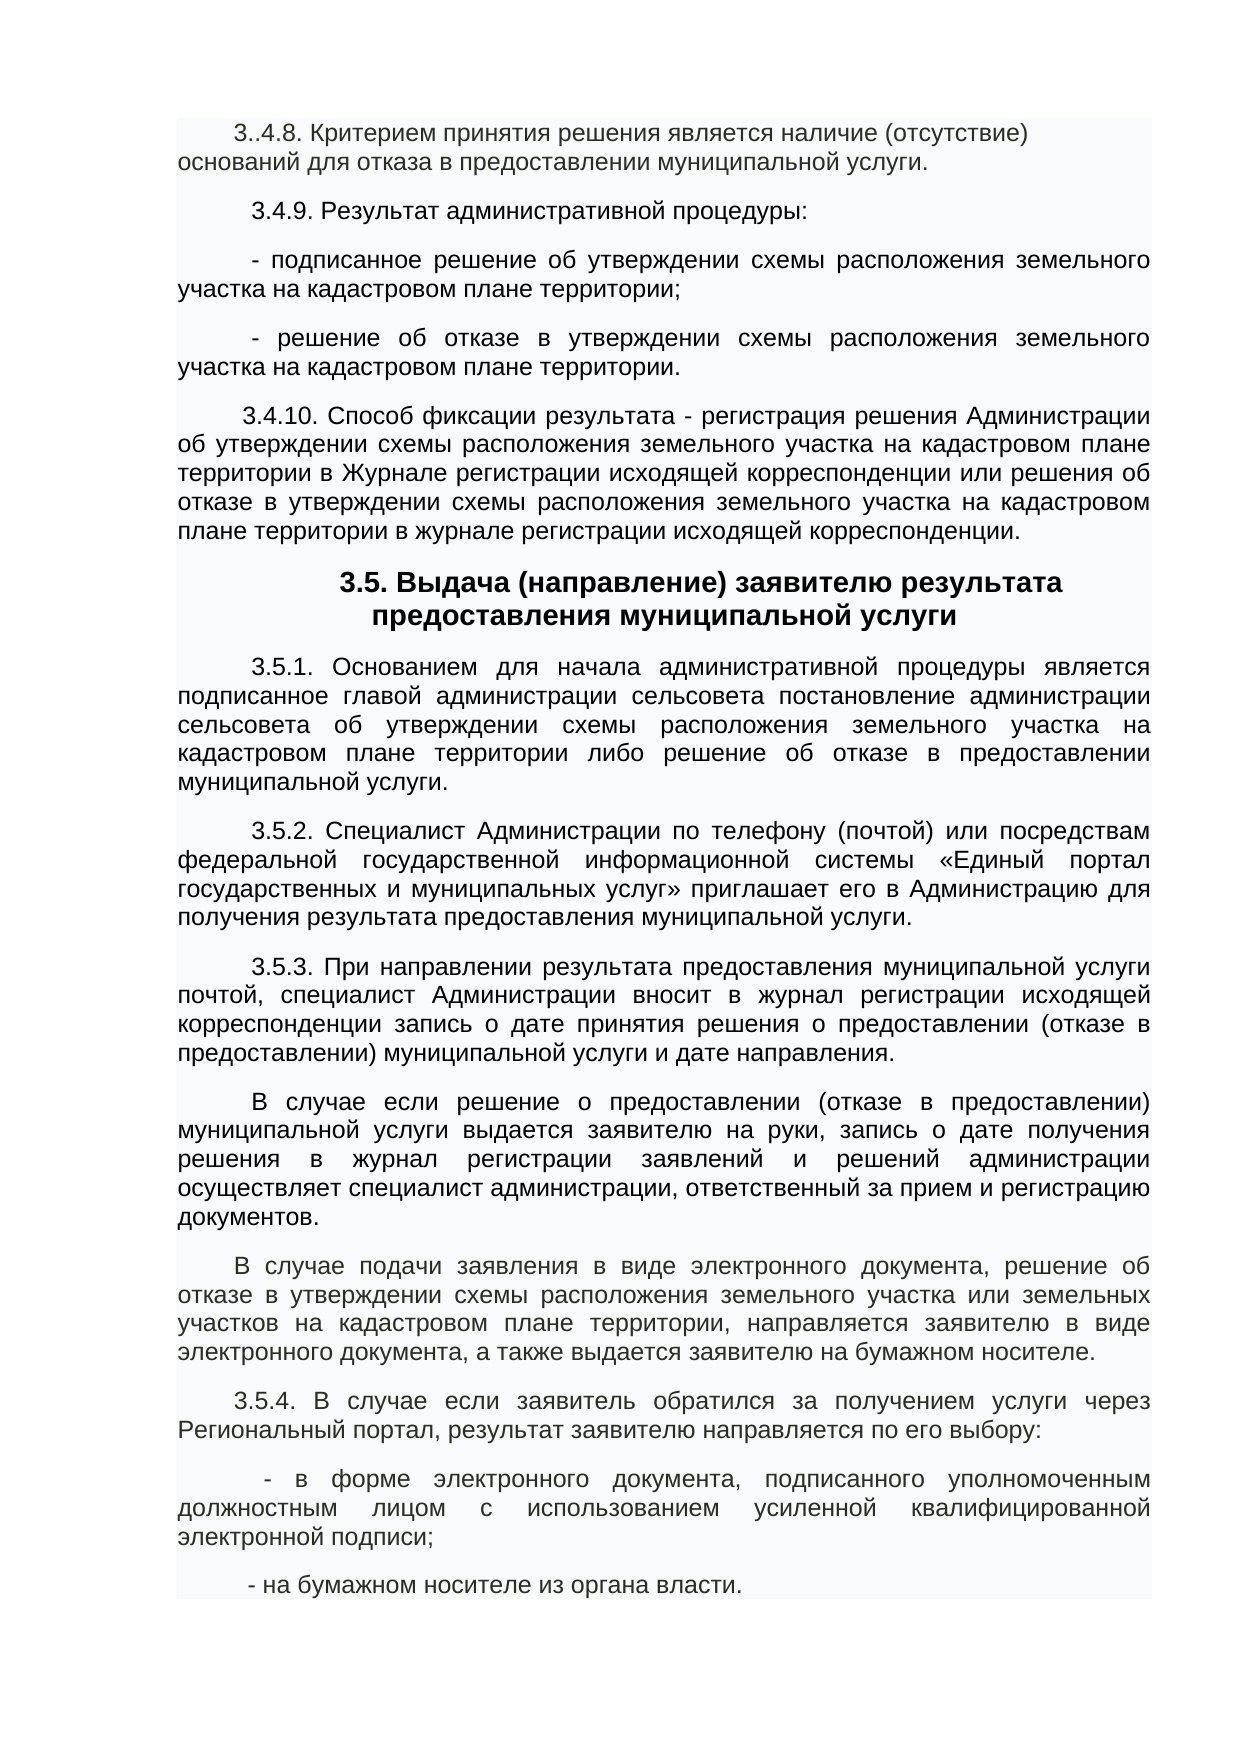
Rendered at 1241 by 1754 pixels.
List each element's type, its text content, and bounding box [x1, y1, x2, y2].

text 3.5.1. Основанием для начала административной процедуры является подписанное главой администрации сельсовета постановление администрации сельсовета об утверждении схемы расположения земельного участка на кадастровом плане территории либо решение об отказе в предоставлении муниципальной услуги. [177, 652, 1152, 796]
text В случае если решение о предоставлении (отказе в предоставлении) муниципальной услуги выдается заявителю на руки, запись о дате получения решения в журнал регистрации заявлений и решений администрации осуществляет специалист администрации, ответственный за прием и регистрацию документов. [177, 1087, 1152, 1231]
text 3.5. Выдача (направление) заявителю результата предоставления муниципальной услуги [177, 565, 1152, 632]
text - подписанное решение об утверждении схемы расположения земельного участка на кадастровом плане территории; [177, 245, 1152, 302]
text 3.5.4. В случае если заявитель обратился за получением услуги через Региональный портал, результат заявителю направляется по его выбору: [177, 1386, 1152, 1444]
text В случае подачи заявления в виде электронного документа, решение об отказе в утверждении схемы расположения земельного участка или земельных участков на кадастровом плане территории, направляется заявителю в виде электронного документа, а также выдается заявителю на бумажном носителе. [177, 1251, 1152, 1366]
text - на бумажном носителе из органа власти. [177, 1571, 1152, 1599]
text 3.4.9. Результат административной процедуры: [177, 196, 1152, 225]
text 3..4.8. Критерием принятия решения является наличие (отсутствие) оснований для отказа в предоставлении муниципальной услуги. [177, 118, 1152, 176]
text 3.5.2. Специалист Администрации по телефону (почтой) или посредствам федеральной государственной информационной системы «Единый портал государственных и муниципальных услуг» приглашает его в Администрацию для получения результата предоставления муниципальной услуги. [177, 816, 1152, 931]
text - решение об отказе в утверждении схемы расположения земельного участка на кадастровом плане территории. [177, 323, 1152, 380]
text - в форме электронного документа, подписанного уполномоченным должностным лицом с использованием усиленной квалифицированной электронной подписи; [177, 1464, 1152, 1550]
text 3.5.3. При направлении результата предоставления муниципальной услуги почтой, специалист Администрации вносит в журнал регистрации исходящей корреспонденции запись о дате принятия решения о предоставлении (отказе в предоставлении) муниципальной услуги и дате направления. [177, 951, 1152, 1066]
text 3.4.10. Способ фиксации результата - регистрация решения Администрации об утверждении схемы расположения земельного участка на кадастровом плане территории в Журнале регистрации исходящей корреспонденции или решения об отказе в утверждении схемы расположения земельного участка на кадастровом плане территории в журнале регистрации исходящей корреспонденции. [177, 401, 1152, 544]
